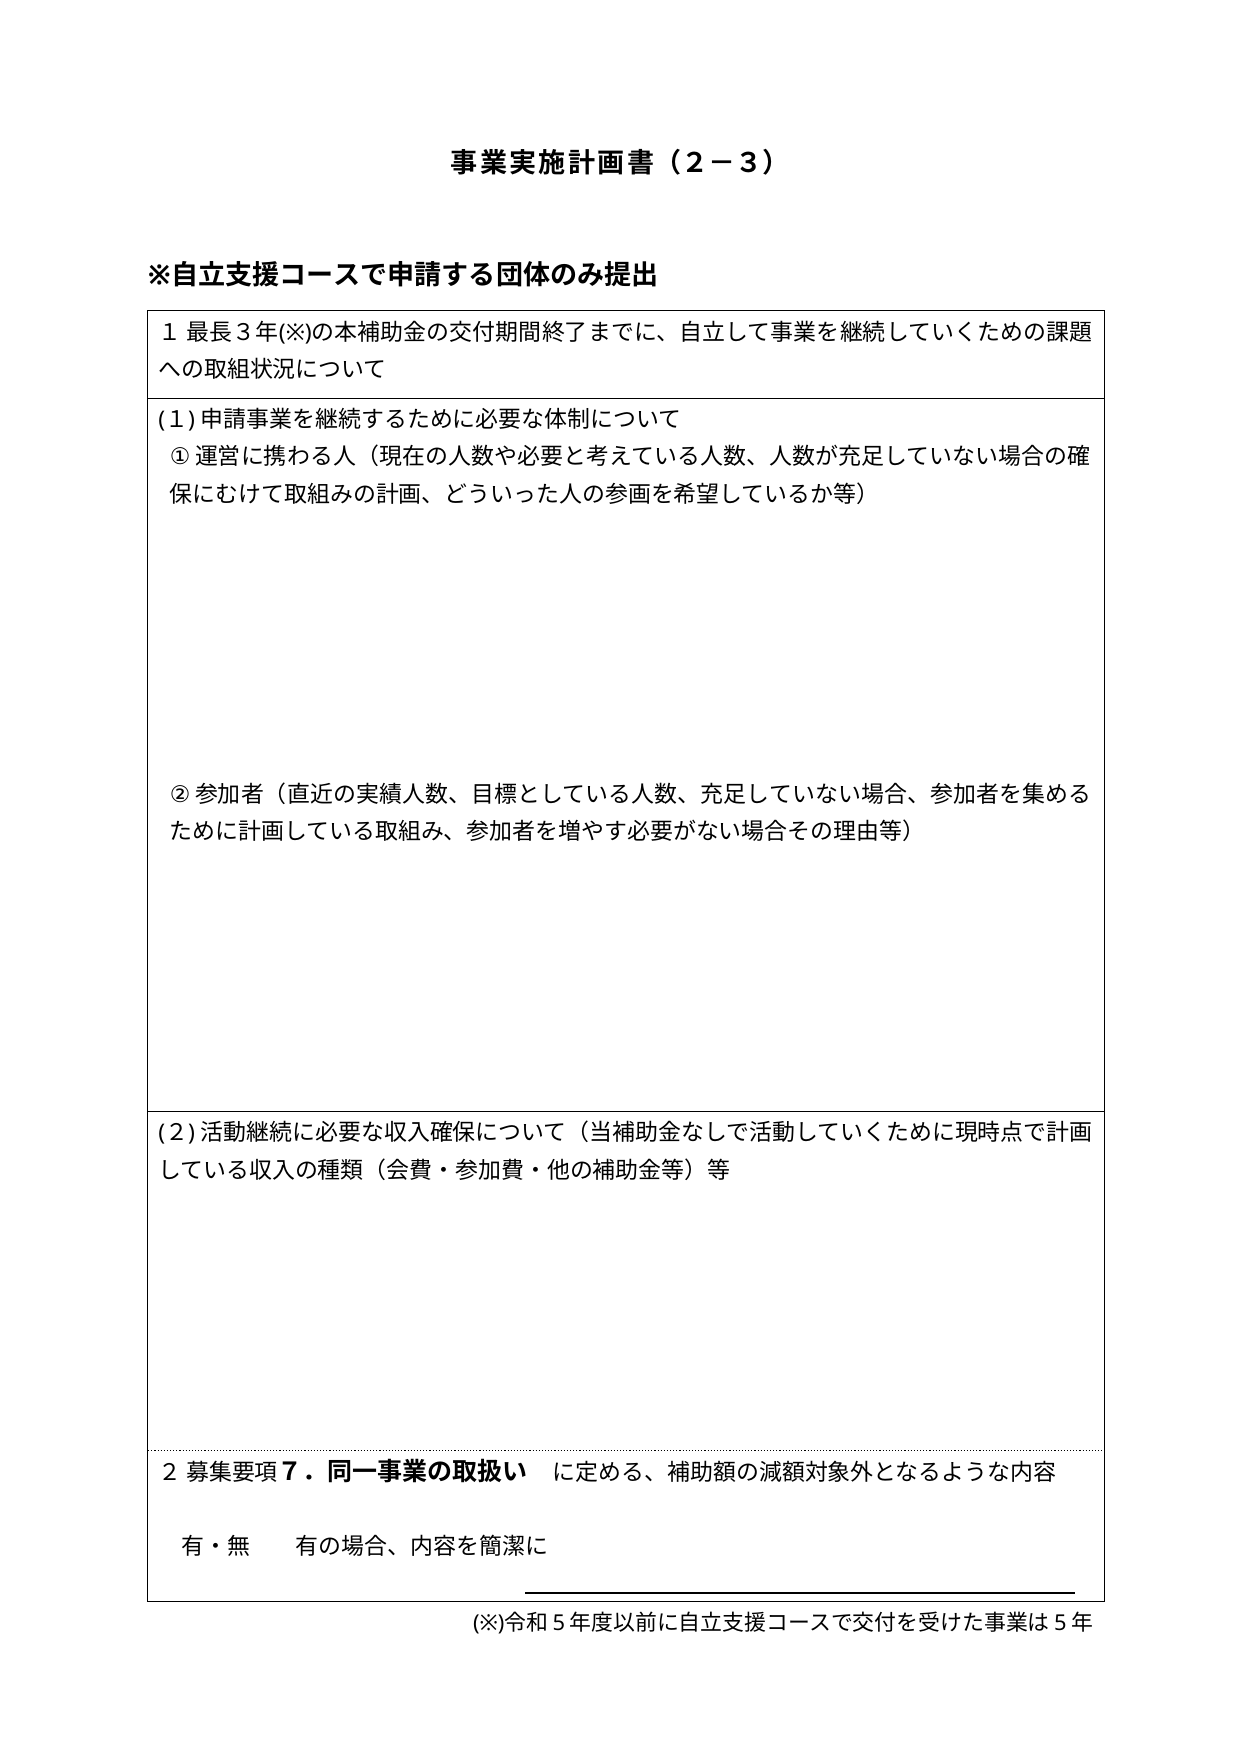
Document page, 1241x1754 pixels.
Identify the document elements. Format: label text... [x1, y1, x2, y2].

table_header １ 最長３年(※)の本補助金の交付期間終了までに、自立して事業を継続していくための課題への取組状況について [148, 311, 1104, 397]
table_cell ２ 募集要項７．同一事業の取扱い に定める、補助額の減額対象外となるような内容 有・無 有の場合、内容を簡潔に [148, 1450, 1104, 1601]
text 事業実施計画書（２－３） [148, 123, 1092, 198]
table_cell (１) 申請事業を継続するために必要な体制について ①運営に携わる人（現在の人数や必要と考えている人数、人数が充足していない場合の確保にむけて取組みの計画、どういった人の参画を希望しているか等） ②参加者（直近の実績人数、目標としている人数、充足していない場合、参加者を集めるために計画している取組み、参加者を増やす必要がない場合その理由等） [148, 399, 1104, 1111]
table_cell (２) 活動継続に必要な収入確保について（当補助金なしで活動していくために現時点で計画している収入の種類（会費・参加費・他の補助金等）等 [148, 1112, 1104, 1449]
text ※自立支援コースで申請する団体のみ提出 [148, 235, 1092, 310]
text (※)令和5年度以前に自立支援コースで交付を受けた事業は5年 [148, 1602, 1092, 1639]
